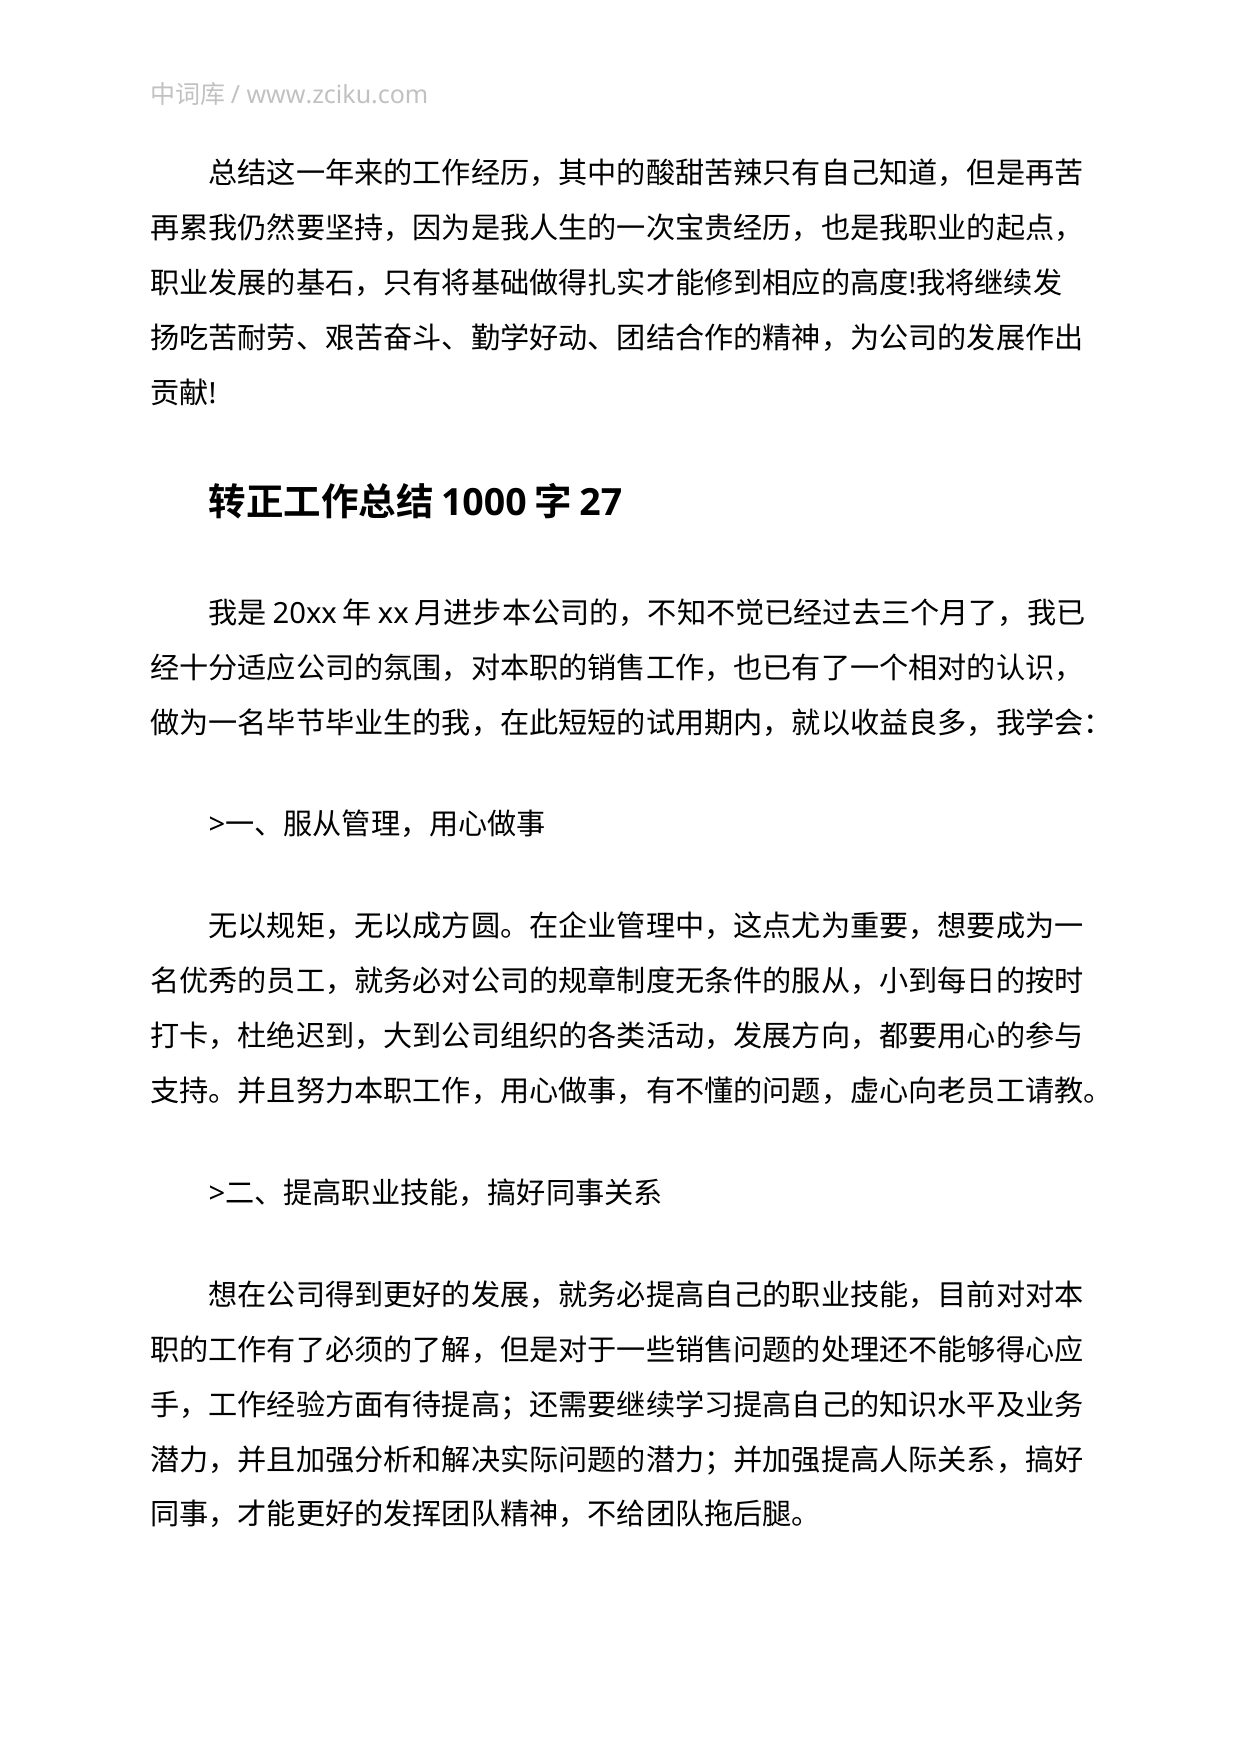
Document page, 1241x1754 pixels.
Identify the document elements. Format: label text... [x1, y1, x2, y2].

text 想在公司得到更好的发展，就务必提高自己的职业技能，目前对对本职的工作有了必须的了解，但是对于一些销售问题的处理还不能够得心应手，工作经验方面有待提高；还需要继续学习提高自己的知识水平及业务潜力，并且加强分析和解决实际问题的潜力；并加强提高人际关系，搞好同事，才能更好的发挥团队精神，不给团队拖后腿。 [150, 1271, 1090, 1533]
text >一、服从管理，用心做事 [150, 801, 1090, 843]
text >二、提高职业技能，搞好同事关系 [150, 1169, 1090, 1212]
text 无以规矩，无以成方圆。在企业管理中，这点尤为重要，想要成为一名优秀的员工，就务必对公司的规章制度无条件的服从，小到每日的按时打卡，杜绝迟到，大到公司组织的各类活动，发展方向，都要用心的参与支持。并且努力本职工作，用心做事，有不懂的问题，虚心向老员工请教。 [150, 903, 1090, 1110]
text 转正工作总结1000字27 [150, 472, 1090, 526]
text 总结这一年来的工作经历，其中的酸甜苦辣只有自己知道，但是再苦再累我仍然要坚持，因为是我人生的一次宝贵经历，也是我职业的起点，职业发展的基石，只有将基础做得扎实才能修到相应的高度!我将继续发扬吃苦耐劳、艰苦奋斗、勤学好动、团结合作的精神，为公司的发展作出贡献! [150, 150, 1090, 412]
text 我是20xx年xx月进步本公司的，不知不觉已经过去三个月了，我已经十分适应公司的氛围，对本职的销售工作，也已有了一个相对的认识，做为一名毕节毕业生的我，在此短短的试用期内，就以收益良多，我学会： [150, 589, 1090, 741]
